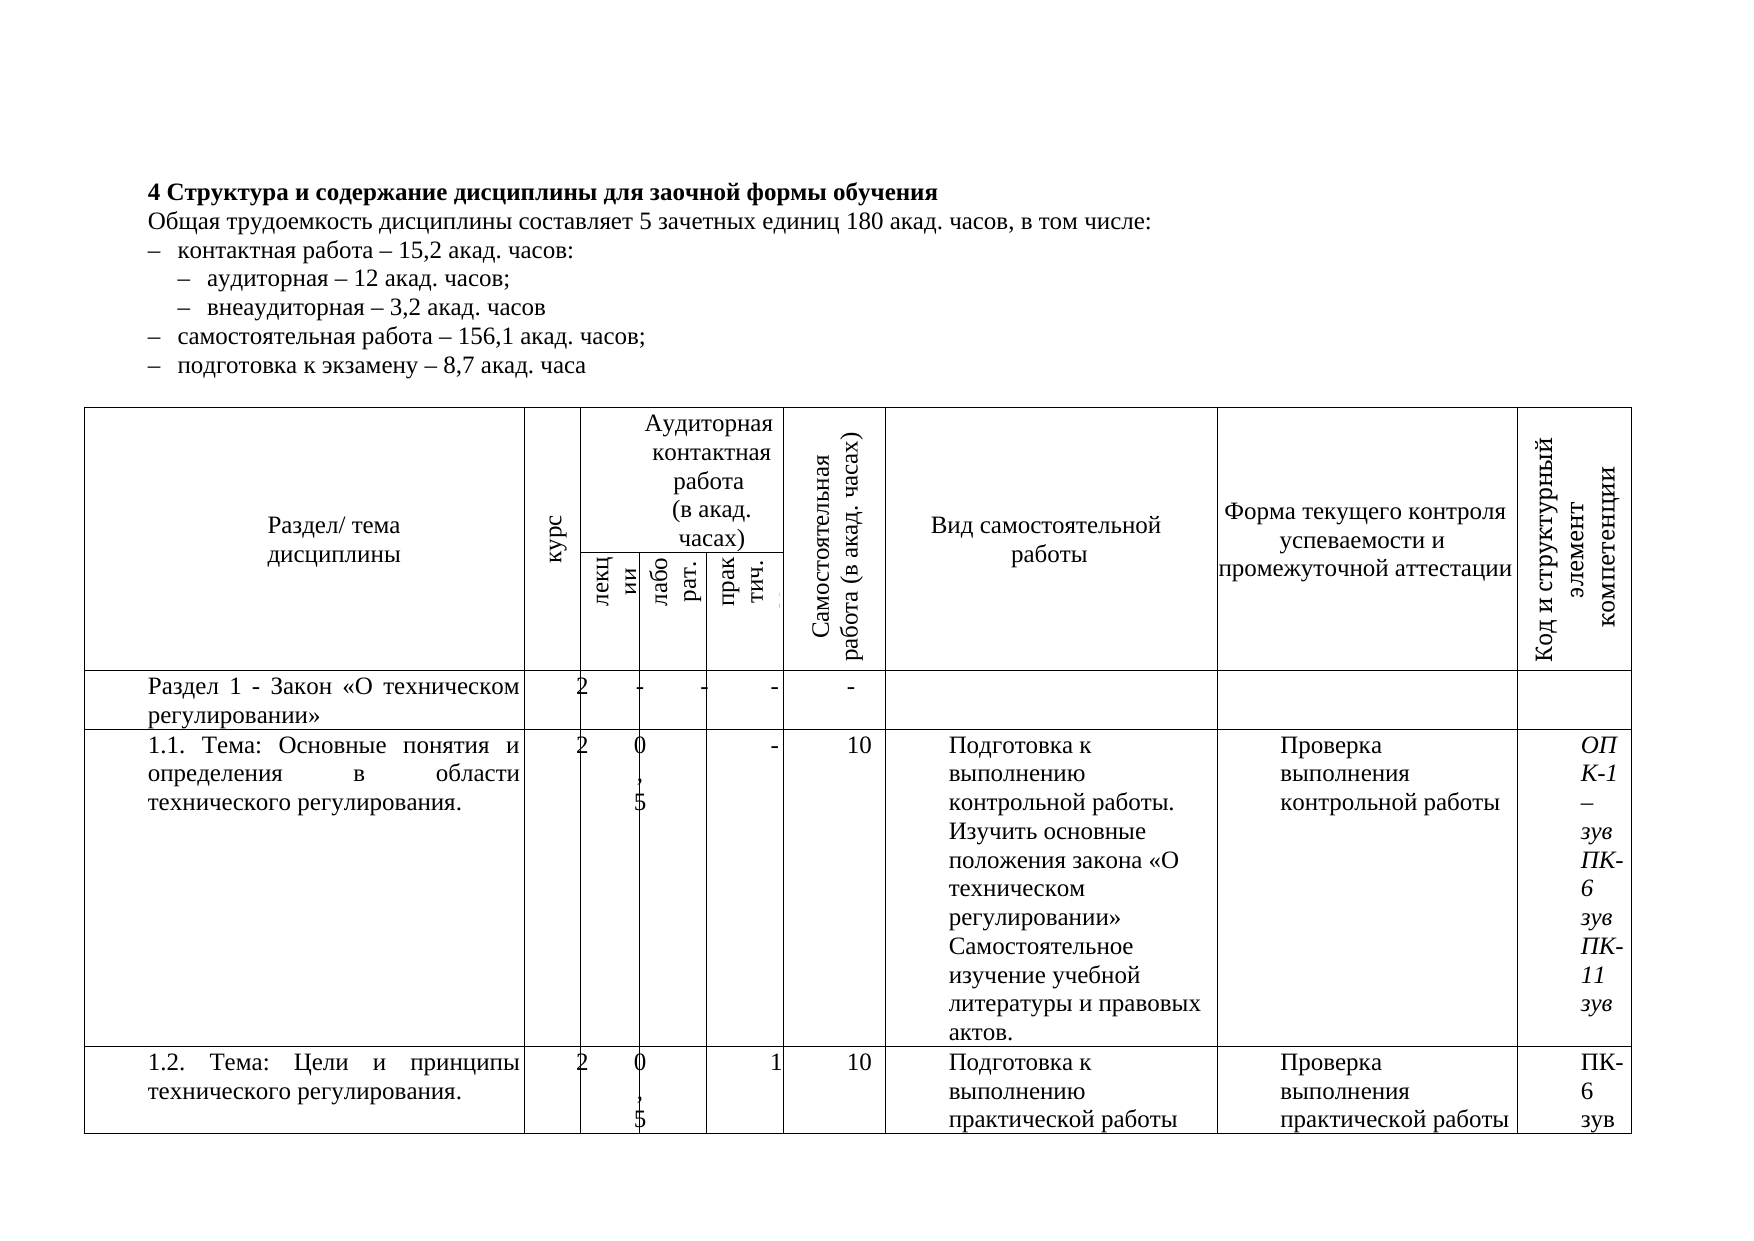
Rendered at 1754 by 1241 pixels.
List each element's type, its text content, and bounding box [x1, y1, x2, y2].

text – аудиторная – 12 акад. часов; [89, 263, 1636, 292]
table_cell лекции [581, 553, 639, 670]
table_cell [640, 1047, 706, 1133]
table_cell Проверка выполнения контрольной работы [1218, 730, 1517, 1046]
table_cell Подготовка к выполнению практической работы №1 «Технические регламенты ЕАЭС» Самостоятельное изучение учебной литературы и правовых актов. Работа с электронными библиотеками. [886, 1047, 1217, 1133]
table_header курс [525, 408, 580, 670]
table_cell 2 [525, 1047, 580, 1133]
table_cell - [640, 671, 706, 729]
table_cell Подготовка к выполнению контрольной работы. Изучить основные положения закона «О техническом регулировании» Самостоятельное изучение учебной литературы и правовых актов. [886, 730, 1217, 1046]
table_header Самостоятельная работа (в акад. часах) [784, 408, 885, 670]
table_cell 2 [525, 671, 580, 729]
table_cell 1.1. Тема: Основные понятия и определения в области технического регулирования. [85, 730, 524, 1046]
table_cell Проверка выполнения практической работы №1 [1218, 1047, 1517, 1133]
text – подготовка к экзамену – 8,7 акад. часа [89, 350, 1636, 378]
table_cell [1518, 671, 1631, 729]
table_header Код и структурный элемент компетенции [1518, 408, 1631, 670]
table_cell ПК-6 зув ПК-11 зув ПК-13 зув [1518, 1047, 1631, 1133]
table_cell [640, 730, 706, 1046]
text Общая трудоемкость дисциплины составляет 5 зачетных единиц 180 акад. часов, в том числе: [89, 206, 1636, 235]
table_cell 0,5 [581, 730, 639, 1046]
table_cell 1 [707, 1047, 783, 1133]
table_cell 0,5 [581, 1047, 639, 1133]
table_cell Раздел 1 - Закон «О техническом регулировании» [85, 671, 524, 729]
text – контактная работа – 15,2 акад. часов: [89, 235, 1636, 263]
table_cell практич. занятия [707, 553, 783, 670]
table_header Вид самостоятельной работы [886, 408, 1217, 670]
table_cell [1218, 671, 1517, 729]
table_header Аудиторная контактная работа (в акад. часах) [581, 408, 783, 552]
table_cell лаборат. занятия [640, 553, 706, 670]
text – самостоятельная работа – 156,1 акад. часов; [89, 321, 1636, 350]
table_cell 1.2. Тема: Цели и принципы технического регулирования. [85, 1047, 524, 1133]
subtitle 4 Структура и содержание дисциплины для заочной формы обучения [148, 177, 1636, 206]
table_cell 10 [784, 730, 885, 1046]
table_cell [886, 671, 1217, 729]
table_cell 2 [525, 730, 580, 1046]
table_cell - [707, 730, 783, 1046]
table_cell - [581, 671, 639, 729]
table_header Раздел/ тема дисциплины [85, 408, 524, 670]
table_cell ОПК-1 – зув ПК-6 зув ПК-11 зув [1518, 730, 1631, 1046]
table_cell - [707, 671, 783, 729]
table_cell 10 [784, 1047, 885, 1133]
table_header Форма текущего контроля успеваемости и промежуточной аттестации [1218, 408, 1517, 670]
table_cell - [784, 671, 885, 729]
text – внеаудиторная – 3,2 акад. часов [89, 292, 1636, 321]
